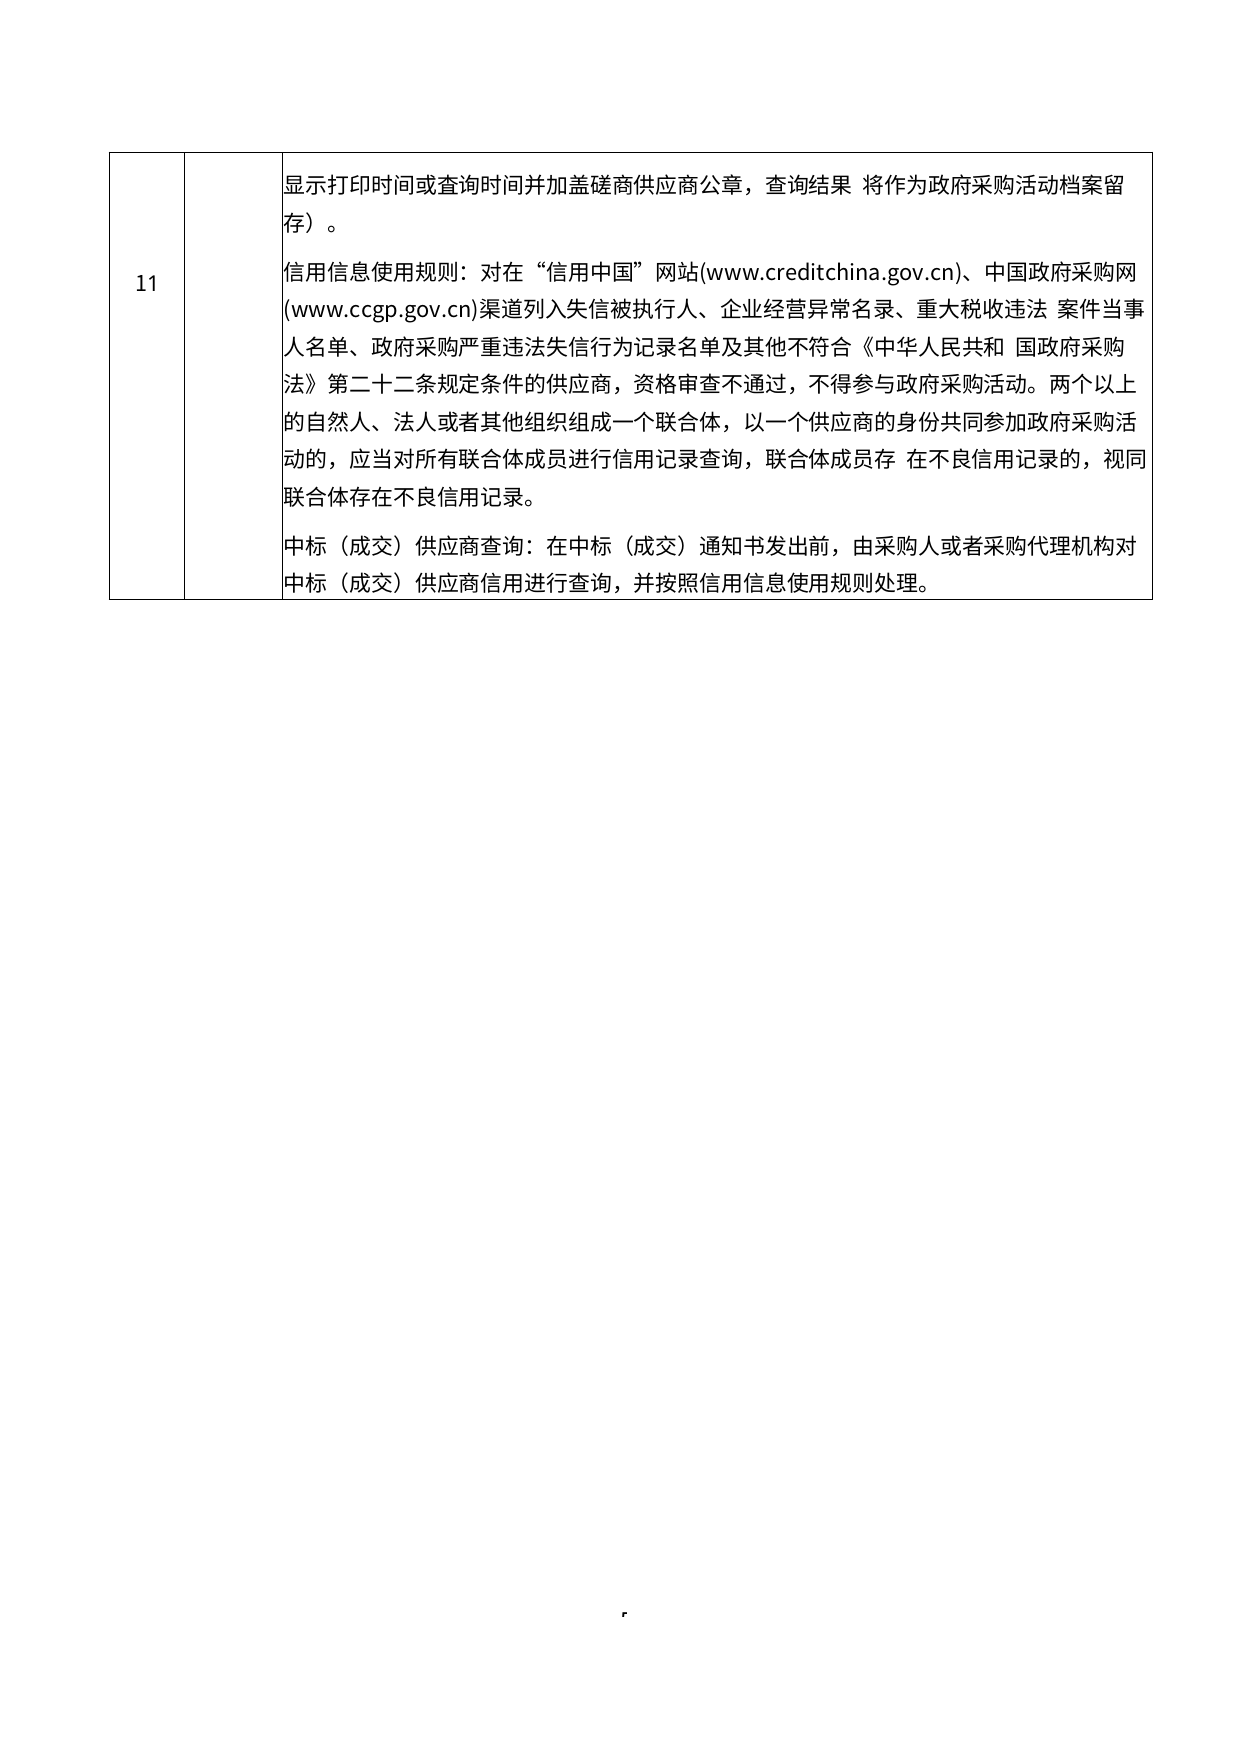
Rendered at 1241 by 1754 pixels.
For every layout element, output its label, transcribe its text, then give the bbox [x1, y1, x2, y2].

table_cell 11 [110, 153, 184, 599]
table_cell [185, 153, 282, 599]
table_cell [283, 153, 1152, 599]
